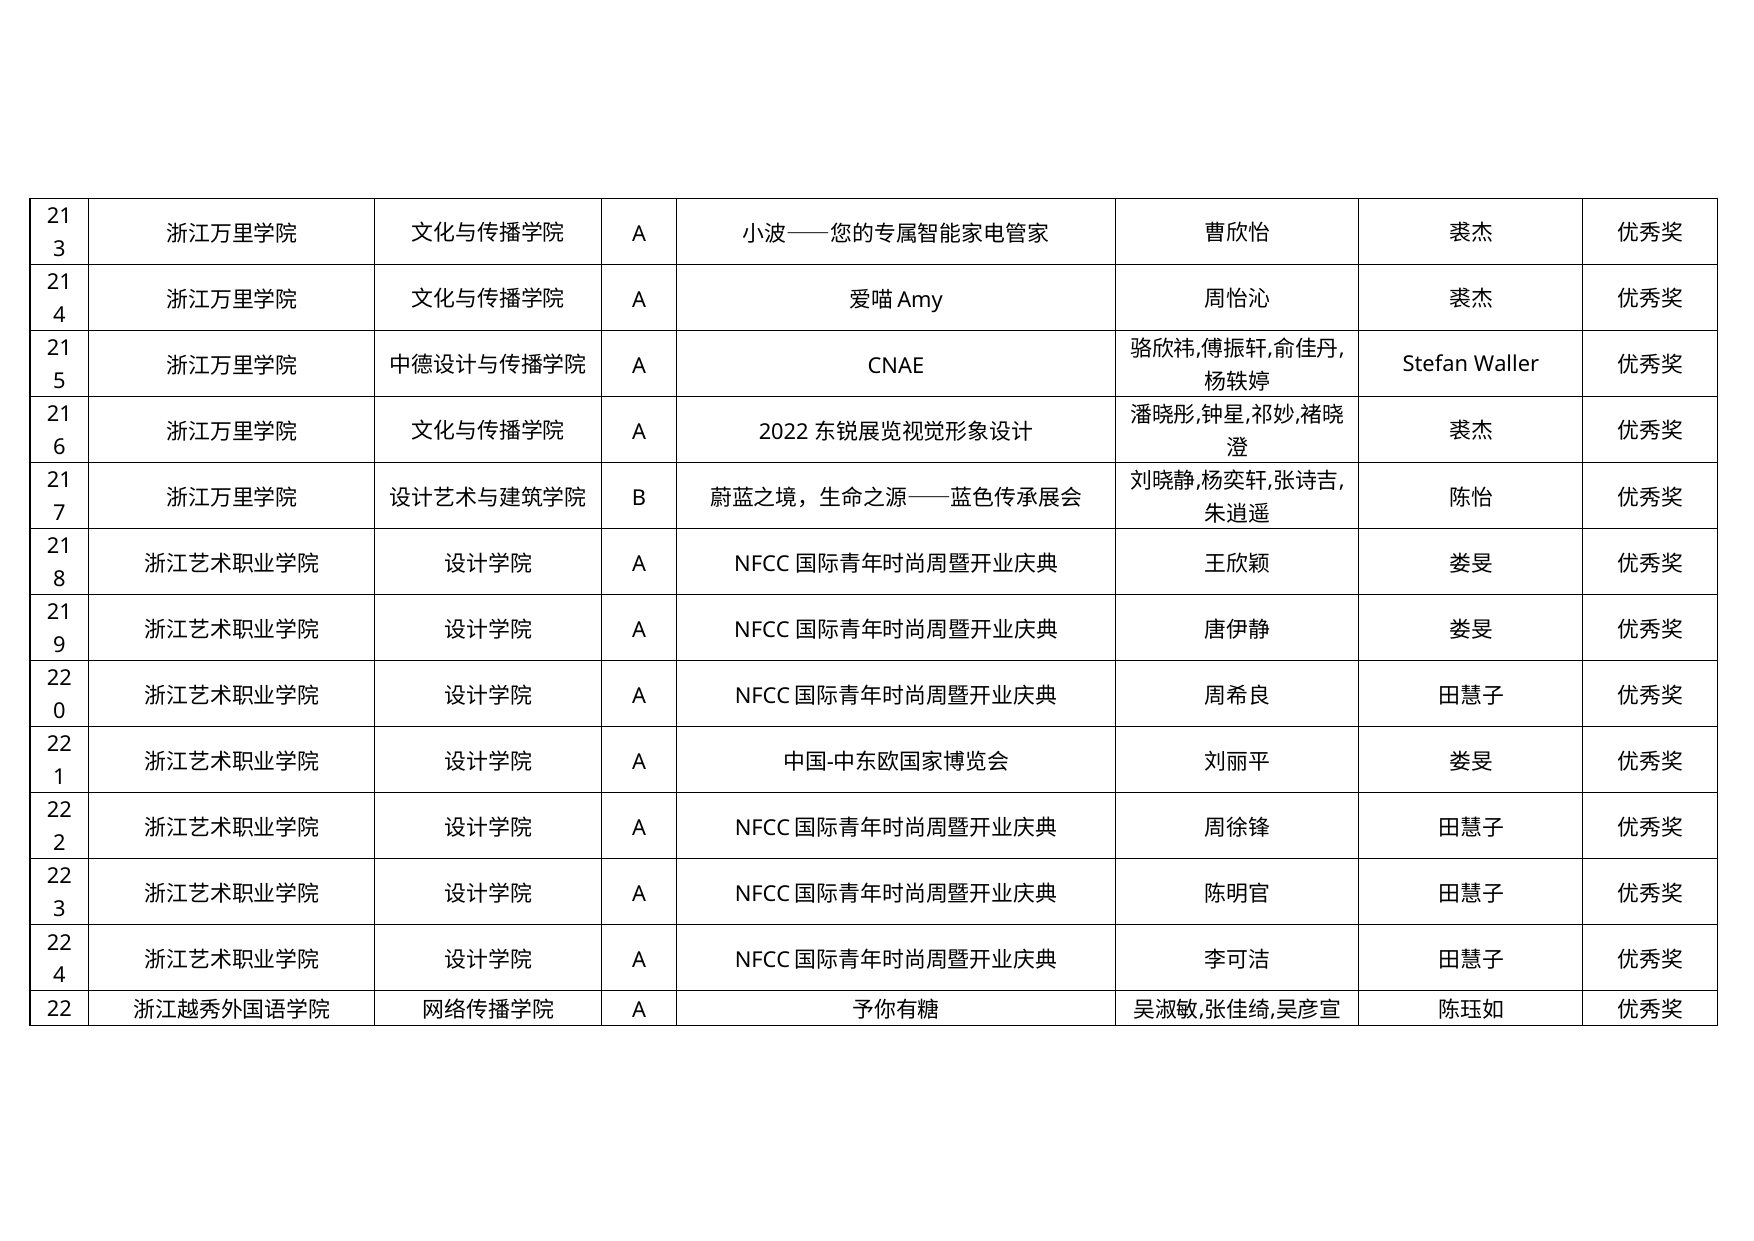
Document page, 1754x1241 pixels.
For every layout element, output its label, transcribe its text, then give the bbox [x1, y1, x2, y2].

table_cell 裘杰 [1359, 265, 1582, 330]
table_cell 潘晓彤,钟星,祁妙,褚晓澄 [1116, 397, 1358, 462]
table_cell 娄旻 [1359, 727, 1582, 792]
table_cell 周徐锋 [1116, 793, 1358, 858]
table_cell 优秀奖 [1583, 463, 1717, 528]
table_cell 浙江越秀外国语学院 [89, 991, 374, 1024]
table_cell 陈怡 [1359, 463, 1582, 528]
table_cell A [602, 925, 676, 990]
table_cell 文化与传播学院 [375, 199, 601, 264]
table_cell 优秀奖 [1583, 331, 1717, 396]
table_cell 设计艺术与建筑学院 [375, 463, 601, 528]
table_cell 213 [31, 199, 88, 264]
table_cell 优秀奖 [1583, 859, 1717, 924]
table_cell 陈明官 [1116, 859, 1358, 924]
table_cell 周怡沁 [1116, 265, 1358, 330]
table_cell 优秀奖 [1583, 991, 1717, 1024]
table_cell 214 [31, 265, 88, 330]
table_cell 设计学院 [375, 727, 601, 792]
table_cell 骆欣祎,傅振轩,俞佳丹,杨轶婷 [1116, 331, 1358, 396]
table_cell 浙江艺术职业学院 [89, 727, 374, 792]
table_cell 吴淑敏,张佳绮,吴彦宣 [1116, 991, 1358, 1024]
table_cell 蔚蓝之境，生命之源——蓝色传承展会 [677, 463, 1115, 528]
table_cell 浙江艺术职业学院 [89, 661, 374, 726]
table_cell 唐伊静 [1116, 595, 1358, 660]
table_cell A [602, 661, 676, 726]
table_cell 浙江万里学院 [89, 265, 374, 330]
table_cell A [602, 991, 676, 1024]
table_cell 娄旻 [1359, 595, 1582, 660]
table_cell 刘晓静,杨奕轩,张诗吉,朱逍遥 [1116, 463, 1358, 528]
table_cell 田慧子 [1359, 859, 1582, 924]
table_cell B [602, 463, 676, 528]
table_cell 224 [31, 925, 88, 990]
table_cell 2022 东锐展览视觉形象设计 [677, 397, 1115, 462]
table_cell A [602, 265, 676, 330]
table_cell 优秀奖 [1583, 529, 1717, 594]
table_cell 浙江艺术职业学院 [89, 529, 374, 594]
table_cell 218 [31, 529, 88, 594]
table_cell 浙江艺术职业学院 [89, 859, 374, 924]
table_cell NFCC国际青年时尚周暨开业庆典 [677, 661, 1115, 726]
table_cell 浙江艺术职业学院 [89, 925, 374, 990]
table_cell 优秀奖 [1583, 925, 1717, 990]
table_cell 225 [31, 991, 88, 1024]
table_cell 设计学院 [375, 859, 601, 924]
table_cell 予你有糖 [677, 991, 1115, 1024]
table_cell NFCC国际青年时尚周暨开业庆典 [677, 859, 1115, 924]
table_cell 中国-中东欧国家博览会 [677, 727, 1115, 792]
table_cell 优秀奖 [1583, 793, 1717, 858]
table_cell A [602, 727, 676, 792]
table_cell 陈珏如 [1359, 991, 1582, 1024]
table_cell 王欣颖 [1116, 529, 1358, 594]
table_cell NFCC 国际青年时尚周暨开业庆典 [677, 595, 1115, 660]
table_cell 221 [31, 727, 88, 792]
table_cell NFCC国际青年时尚周暨开业庆典 [677, 793, 1115, 858]
table_cell 浙江万里学院 [89, 397, 374, 462]
table_cell A [602, 793, 676, 858]
table_cell 223 [31, 859, 88, 924]
table_cell 中德设计与传播学院 [375, 331, 601, 396]
table_cell 浙江万里学院 [89, 331, 374, 396]
table_cell 娄旻 [1359, 529, 1582, 594]
table_cell 217 [31, 463, 88, 528]
table_cell 周希良 [1116, 661, 1358, 726]
table_cell Stefan Waller [1359, 331, 1582, 396]
table_cell 优秀奖 [1583, 595, 1717, 660]
table_cell 优秀奖 [1583, 265, 1717, 330]
table_cell 设计学院 [375, 925, 601, 990]
table_cell 浙江万里学院 [89, 199, 374, 264]
table_cell 田慧子 [1359, 793, 1582, 858]
table_cell 裘杰 [1359, 199, 1582, 264]
table_cell 216 [31, 397, 88, 462]
table_cell 文化与传播学院 [375, 397, 601, 462]
table_cell 设计学院 [375, 793, 601, 858]
table_cell 网络传播学院 [375, 991, 601, 1024]
table_cell 215 [31, 331, 88, 396]
table_cell 浙江艺术职业学院 [89, 595, 374, 660]
table_cell 浙江艺术职业学院 [89, 793, 374, 858]
table_cell 优秀奖 [1583, 727, 1717, 792]
table_cell 设计学院 [375, 661, 601, 726]
table_cell 文化与传播学院 [375, 265, 601, 330]
table_cell 浙江万里学院 [89, 463, 374, 528]
table_cell 李可洁 [1116, 925, 1358, 990]
table_cell CNAE [677, 331, 1115, 396]
table_cell A [602, 529, 676, 594]
table_cell A [602, 397, 676, 462]
table_cell A [602, 199, 676, 264]
table_cell 设计学院 [375, 529, 601, 594]
table_cell 219 [31, 595, 88, 660]
table_cell 220 [31, 661, 88, 726]
table_cell 优秀奖 [1583, 397, 1717, 462]
table_cell A [602, 595, 676, 660]
table_cell 田慧子 [1359, 661, 1582, 726]
table_cell NFCC 国际青年时尚周暨开业庆典 [677, 529, 1115, 594]
table_cell 田慧子 [1359, 925, 1582, 990]
table_cell A [602, 859, 676, 924]
table_cell 裘杰 [1359, 397, 1582, 462]
table_cell 小波——您的专属智能家电管家 [677, 199, 1115, 264]
table_cell 优秀奖 [1583, 199, 1717, 264]
table_cell 222 [31, 793, 88, 858]
table_cell NFCC国际青年时尚周暨开业庆典 [677, 925, 1115, 990]
table_cell 曹欣怡 [1116, 199, 1358, 264]
table_cell 刘丽平 [1116, 727, 1358, 792]
table_cell A [602, 331, 676, 396]
table_cell 优秀奖 [1583, 661, 1717, 726]
table_cell 设计学院 [375, 595, 601, 660]
table_cell 爱喵Amy [677, 265, 1115, 330]
